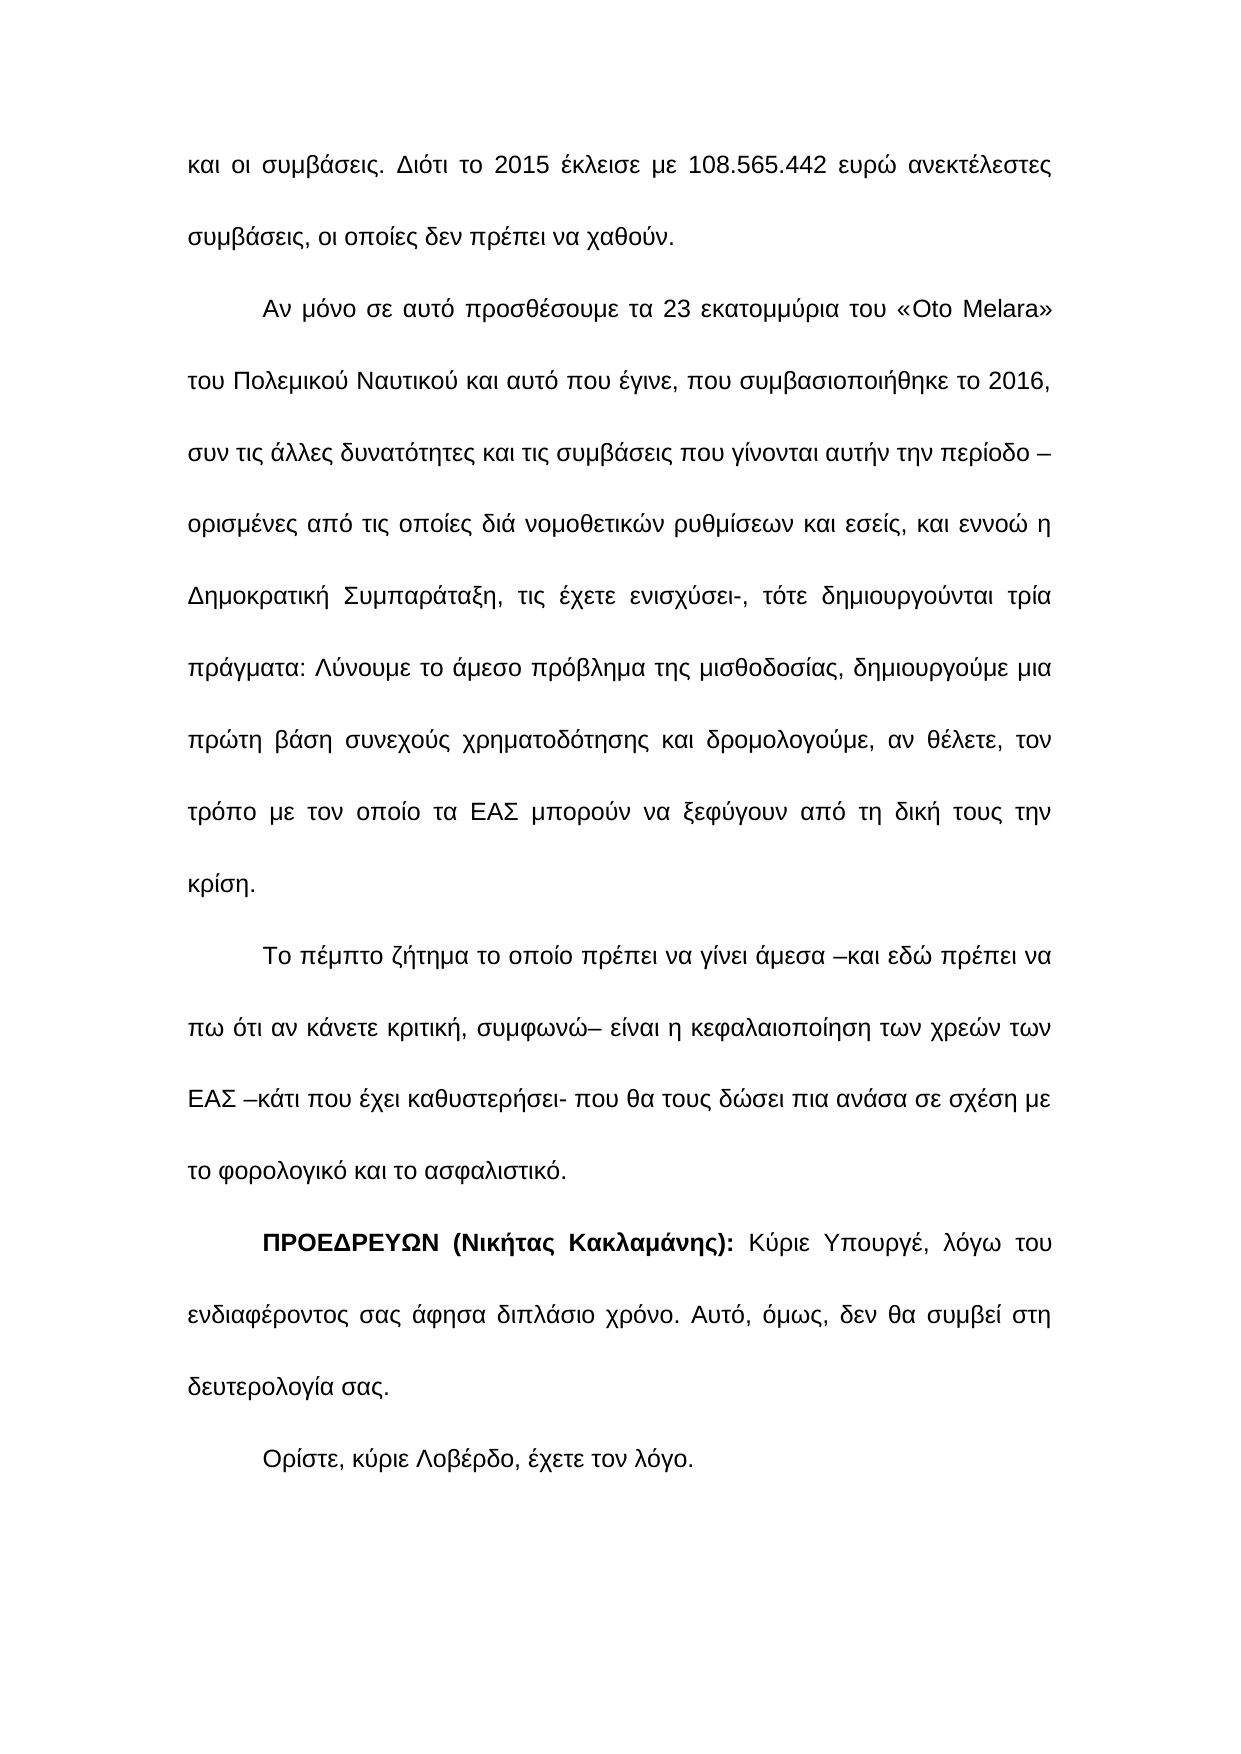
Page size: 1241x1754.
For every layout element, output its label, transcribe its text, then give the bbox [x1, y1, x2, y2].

text Αν μόνο σε αυτό προσθέσουμε τα 23 εκατομμύρια του «Oto Melara» του Πολεμικού Ναυτικού και αυτό που έγινε, που συμβασιοποιήθηκε το 2016, συν τις άλλες δυνατότητες και τις συμβάσεις που γίνονται αυτήν την περίοδο –ορισμένες από τις οποίες διά νομοθετικών ρυθμίσεων και εσείς, και εννοώ η Δημοκρατική Συμπαράταξη, τις έχετε ενισχύσει-, τότε δημιουργούνται τρία πράγματα: Λύνουμε το άμεσο πρόβλημα της μισθοδοσίας, δημιουργούμε μια πρώτη βάση συνεχούς χρηματοδότησης και δρομολογούμε, αν θέλετε, τον τρόπο με τον οποίο τα ΕΑΣ μπορούν να ξεφύγουν από τη δική τους την κρίση. [187, 294, 1053, 897]
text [187, 150, 1053, 251]
text Ορίστε, κύριε Λοβέρδο, έχετε τον λόγο. [187, 1444, 1053, 1472]
text ΠΡΟΕΔΡΕΥΩΝ (Νικήτας Κακλαμάνης): Κύριε Υπουργέ, λόγω του ενδιαφέροντος σας άφησα διπλάσιο χρόνο. Αυτό, όμως, δεν θα συμβεί στη δευτερολογία σας. [187, 1228, 1053, 1401]
text Το πέμπτο ζήτημα το οποίο πρέπει να γίνει άμεσα –και εδώ πρέπει να πω ότι αν κάνετε κριτική, συμφωνώ– είναι η κεφαλαιοποίηση των χρεών των ΕΑΣ –κάτι που έχει καθυστερήσει- που θα τους δώσει πια ανάσα σε σχέση με το φορολογικό και το ασφαλιστικό. [187, 941, 1053, 1185]
